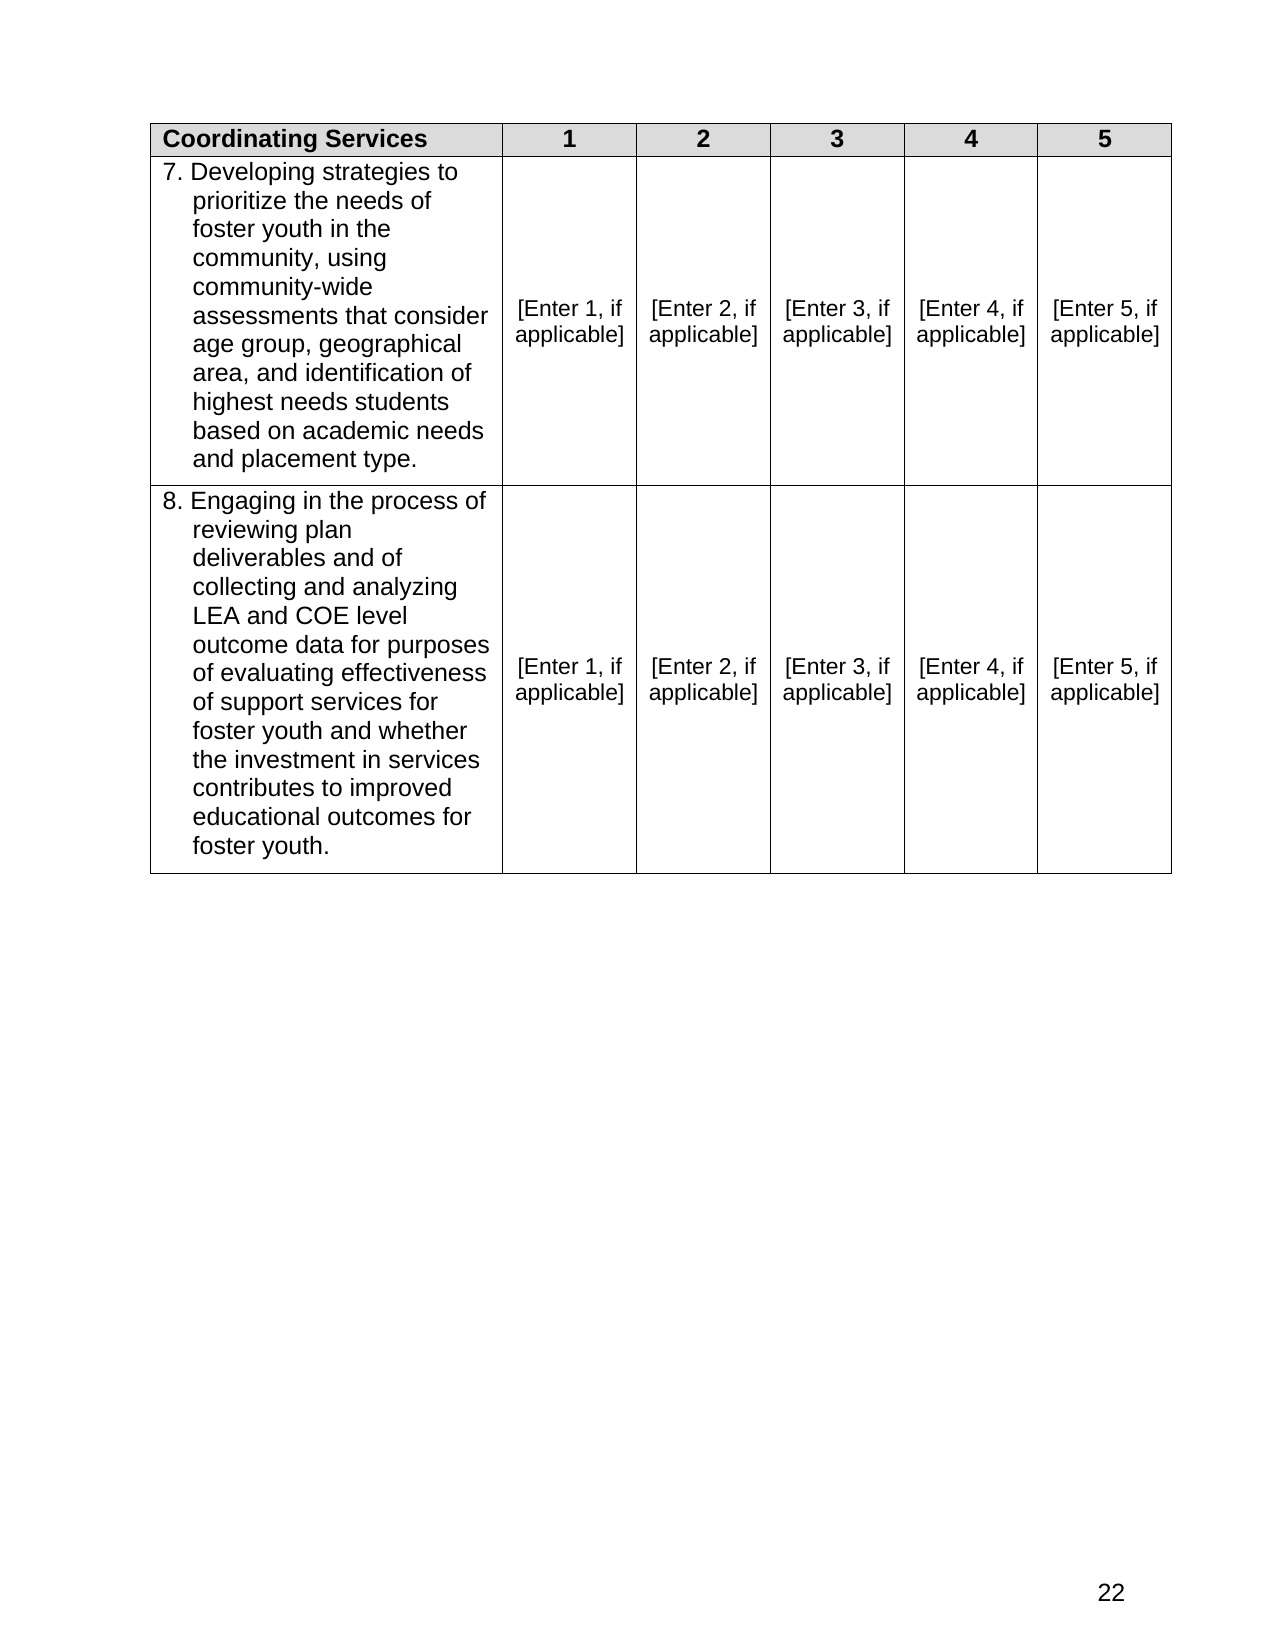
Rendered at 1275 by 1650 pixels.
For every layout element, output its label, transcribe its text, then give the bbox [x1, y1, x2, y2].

table_cell [Enter 5, if applicable] [1038, 486, 1171, 873]
table_header 2 [637, 124, 770, 156]
table_cell [Enter 4, if applicable] [905, 157, 1037, 485]
table_cell [Enter 2, if applicable] [637, 157, 770, 485]
table_header 3 [771, 124, 904, 156]
table_header 1 [503, 124, 636, 156]
table_cell [Enter 4, if applicable] [905, 486, 1037, 873]
table_header 5 [1038, 124, 1171, 156]
table_cell [Enter 5, if applicable] [1038, 157, 1171, 485]
table_cell 7. Developing strategies to prioritize the needs of foster youth in the community, using community-wide assessments that consider age group, geographical area, and identification of highest needs students based on academic needs and placement type. [151, 157, 502, 485]
table_header Coordinating Services [151, 124, 502, 156]
table_header 4 [905, 124, 1037, 156]
table_cell [Enter 3, if applicable] [771, 486, 904, 873]
table_cell [Enter 1, if applicable] [503, 157, 636, 485]
table_cell [Enter 3, if applicable] [771, 157, 904, 485]
table_cell 8. Engaging in the process of reviewing plan deliverables and of collecting and analyzing LEA and COE level outcome data for purposes of evaluating effectiveness of support services for foster youth and whether the investment in services contributes to improved educational outcomes for foster youth. [151, 486, 502, 873]
table_cell [Enter 2, if applicable] [637, 486, 770, 873]
table_cell [Enter 1, if applicable] [503, 486, 636, 873]
